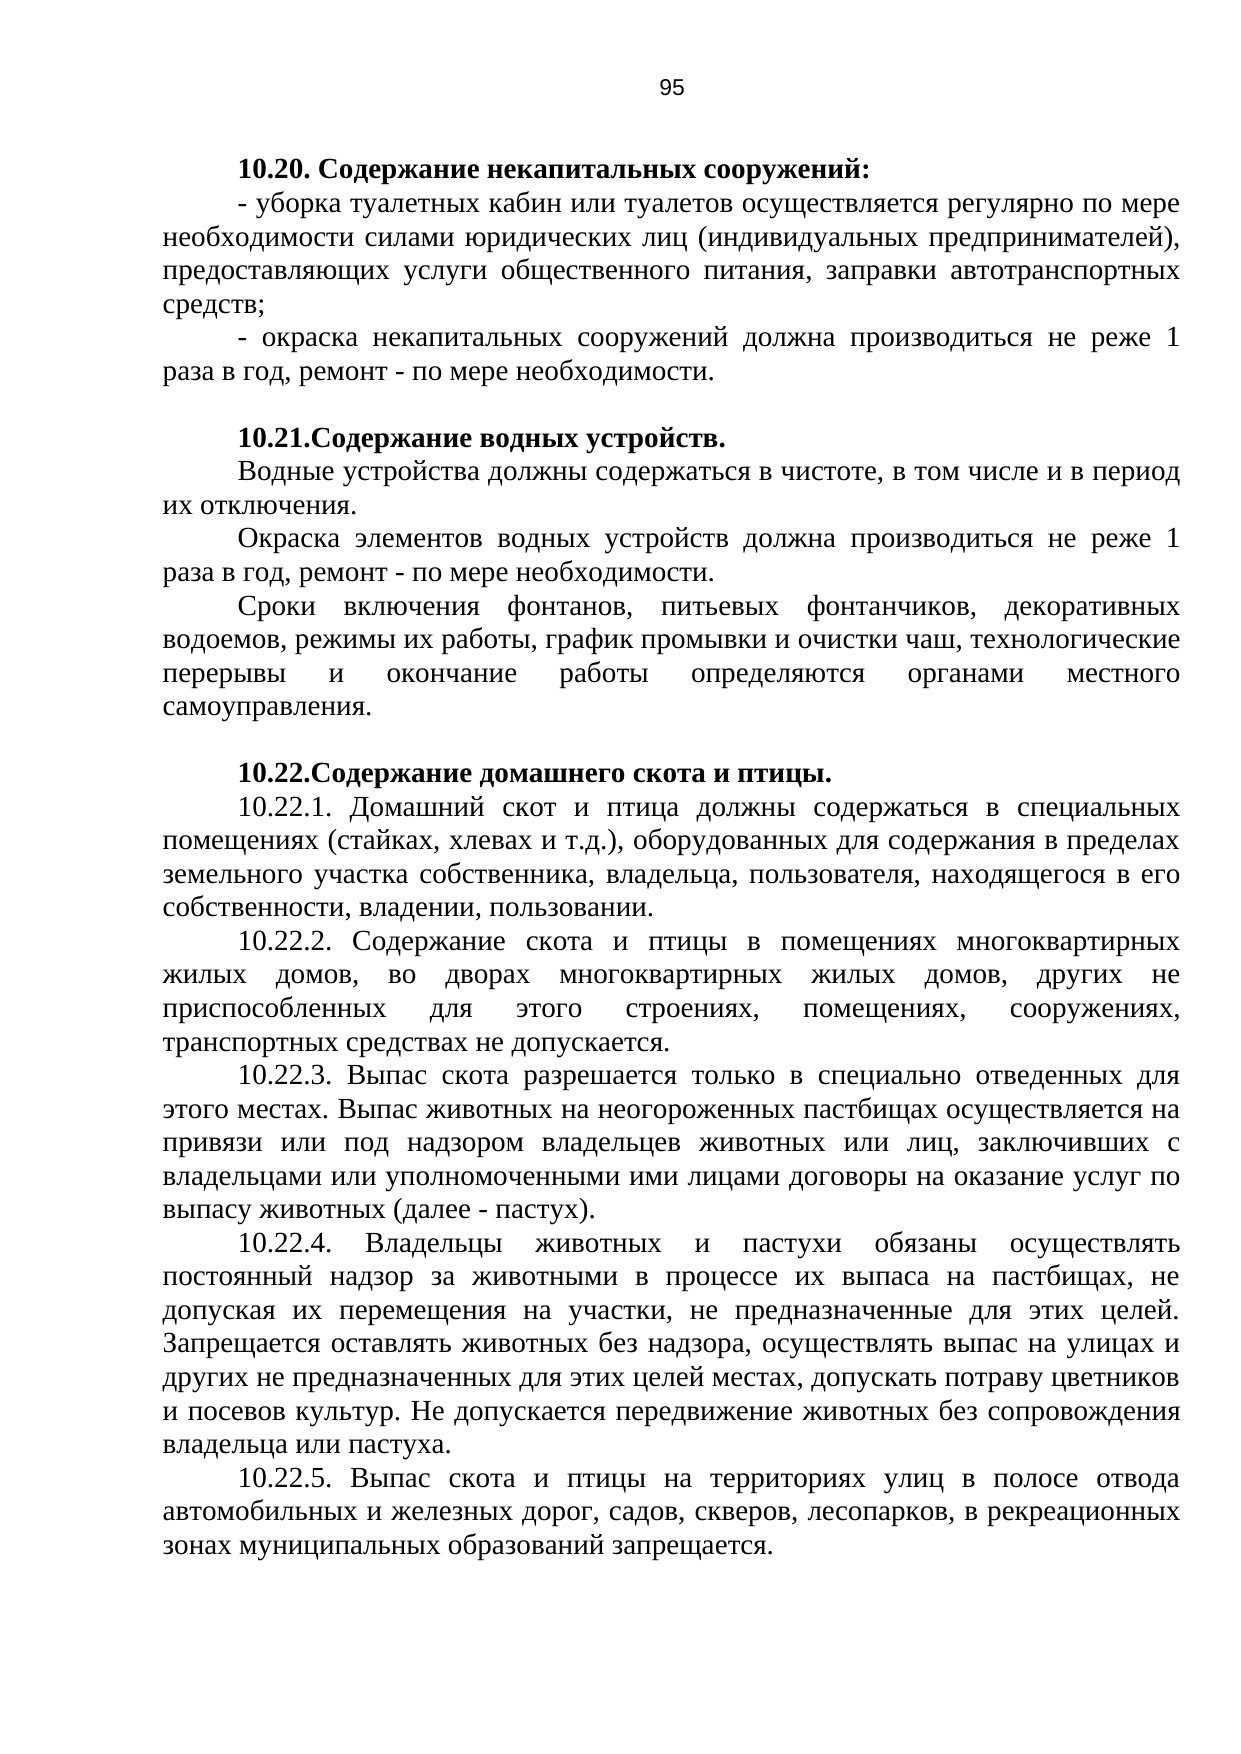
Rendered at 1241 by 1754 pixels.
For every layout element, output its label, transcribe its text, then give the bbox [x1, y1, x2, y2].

text - уборка туалетных кабин или туалетов осуществляется регулярно по мере необходимости силами юридических лиц (индивидуальных предпринимателей), предоставляющих услуги общественного питания, заправки автотранспортных средств; [162, 185, 1181, 319]
text 10.22.1. Домашний скот и птица должны содержаться в специальных помещениях (стайках, хлевах и т.д.), оборудованных для содержания в пределах земельного участка собственника, владельца, пользователя, находящегося в его собственности, владении, пользовании. [162, 789, 1181, 923]
text 10.22.4. Владельцы животных и пастухи обязаны осуществлять постоянный надзор за животными в процессе их выпаса на пастбищах, не допуская их перемещения на участки, не предназначенные для этих целей. Запрещается оставлять животных без надзора, осуществлять выпас на улицах и других не предназначенных для этих целей местах, допускать потраву цветников и посевов культур. Не допускается передвижение животных без сопровождения владельца или пастуха. [162, 1225, 1181, 1460]
text Окраска элементов водных устройств должна производиться не реже 1 раза в год, ремонт - по мере необходимости. [162, 521, 1181, 588]
text 10.21.Содержание водных устройств. [162, 420, 1181, 453]
text Водные устройства должны содержаться в чистоте, в том числе и в период их отключения. [162, 453, 1181, 521]
text 10.22.Содержание домашнего скота и птицы. [162, 755, 1181, 789]
text 10.22.3. Выпас скота разрешается только в специально отведенных для этого местах. Выпас животных на неогороженных пастбищах осуществляется на привязи или под надзором владельцев животных или лиц, заключивших с владельцами или уполномоченными ими лицами договоры на оказание услуг по выпасу животных (далее - пастух). [162, 1057, 1181, 1225]
text - окраска некапитальных сооружений должна производиться не реже 1 раза в год, ремонт - по мере необходимости. [162, 319, 1181, 386]
text 10.20. Содержание некапитальных сооружений: [162, 152, 1181, 185]
text Сроки включения фонтанов, питьевых фонтанчиков, декоративных водоемов, режимы их работы, график промывки и очистки чаш, технологические перерывы и окончание работы определяются органами местного самоуправления. [162, 588, 1181, 722]
text 10.22.5. Выпас скота и птицы на территориях улиц в полосе отвода автомобильных и железных дорог, садов, скверов, лесопарков, в рекреационных зонах муниципальных образований запрещается. [162, 1460, 1181, 1560]
text 10.22.2. Содержание скота и птицы в помещениях многоквартирных жилых домов, во дворах многоквартирных жилых домов, других не приспособленных для этого строениях, помещениях, сооружениях, транспортных средствах не допускается. [162, 923, 1181, 1057]
